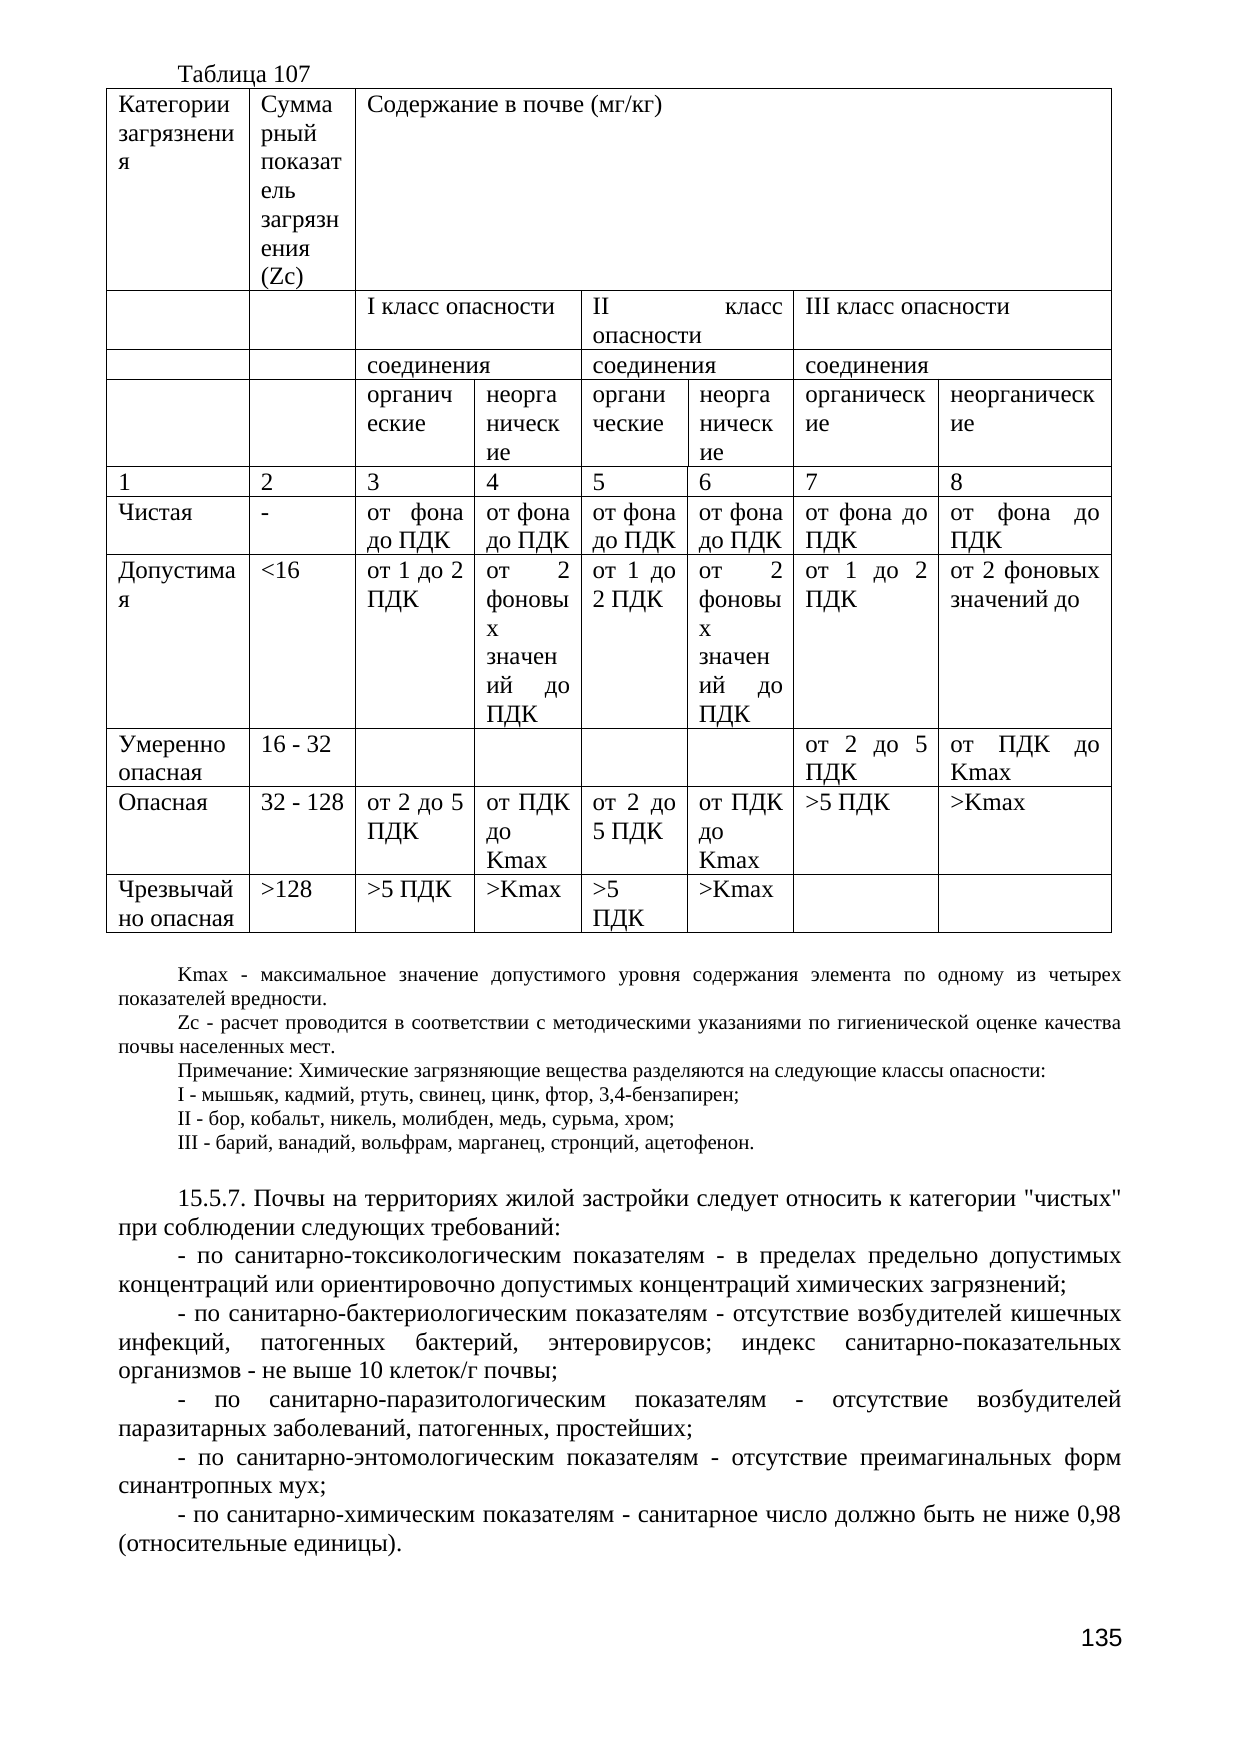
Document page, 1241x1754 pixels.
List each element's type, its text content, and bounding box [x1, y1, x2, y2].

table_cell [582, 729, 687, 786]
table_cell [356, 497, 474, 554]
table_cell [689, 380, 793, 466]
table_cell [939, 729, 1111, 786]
text - по санитарно-бактериологическим показателям - отсутствие возбудителей кишечных инфекций, патогенных бактерий, энтеровирусов; индекс санитарно-показательных организмов - не выше 10 клеток/г почвы; [118, 1298, 1122, 1384]
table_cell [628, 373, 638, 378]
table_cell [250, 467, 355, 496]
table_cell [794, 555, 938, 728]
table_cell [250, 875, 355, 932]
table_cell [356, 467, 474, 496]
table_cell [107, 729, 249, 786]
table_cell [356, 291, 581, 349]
text - по санитарно-паразитологическим показателям - отсутствие возбудителей паразитарных заболеваний, патогенных, простейших; [118, 1384, 1122, 1442]
text III - барий, ванадий, вольфрам, марганец, стронций, ацетофенон. [118, 1130, 1122, 1154]
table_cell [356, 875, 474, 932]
text Примечание: Химические загрязняющие вещества разделяются на следующие классы опасности: [118, 1058, 1122, 1082]
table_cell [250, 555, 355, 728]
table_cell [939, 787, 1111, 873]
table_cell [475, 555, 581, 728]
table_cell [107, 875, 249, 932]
text - по санитарно-токсикологическим показателям - в пределах предельно допустимых концентраций или ориентировочно допустимых концентраций химических загрязнений; [118, 1241, 1122, 1298]
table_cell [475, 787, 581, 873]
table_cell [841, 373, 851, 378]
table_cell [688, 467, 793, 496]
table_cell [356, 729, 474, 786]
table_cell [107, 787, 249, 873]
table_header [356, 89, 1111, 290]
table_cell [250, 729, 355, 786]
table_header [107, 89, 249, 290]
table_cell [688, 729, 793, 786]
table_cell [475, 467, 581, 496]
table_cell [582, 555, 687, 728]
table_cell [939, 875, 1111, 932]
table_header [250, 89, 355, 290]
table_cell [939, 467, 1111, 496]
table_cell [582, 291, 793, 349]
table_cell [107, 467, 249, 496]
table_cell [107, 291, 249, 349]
text II - бор, кобальт, никель, молибден, медь, сурьма, хром; [118, 1106, 1122, 1130]
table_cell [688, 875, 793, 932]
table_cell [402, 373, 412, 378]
text Zc - расчет проводится в соответствии с методическими указаниями по гигиенической оценке качества почвы населенных мест. [118, 1010, 1122, 1058]
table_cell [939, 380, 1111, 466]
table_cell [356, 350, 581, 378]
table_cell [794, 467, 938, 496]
text - по санитарно-энтомологическим показателям - отсутствие преимагинальных форм синантропных мух; [118, 1442, 1122, 1499]
text Kmax - максимальное значение допустимого уровня содержания элемента по одному из четырех показателей вредности. [118, 962, 1122, 1010]
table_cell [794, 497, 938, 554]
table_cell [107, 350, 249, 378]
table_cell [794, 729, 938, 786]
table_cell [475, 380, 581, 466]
text Таблица 107 [118, 59, 1122, 88]
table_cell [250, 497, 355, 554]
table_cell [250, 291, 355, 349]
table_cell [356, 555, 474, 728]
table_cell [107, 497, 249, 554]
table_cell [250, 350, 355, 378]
text I - мышьяк, кадмий, ртуть, свинец, цинк, фтор, 3,4-бензапирен; [118, 1082, 1122, 1106]
text - по санитарно-химическим показателям - санитарное число должно быть не ниже 0,98 (относительные единицы). [118, 1499, 1122, 1557]
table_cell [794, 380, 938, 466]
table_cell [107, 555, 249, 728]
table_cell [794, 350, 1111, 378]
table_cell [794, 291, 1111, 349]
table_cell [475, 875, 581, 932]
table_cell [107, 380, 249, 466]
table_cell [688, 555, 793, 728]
text 15.5.7. Почвы на территориях жилой застройки следует относить к категории "чистых" при соблюдении следующих требований: [118, 1183, 1122, 1241]
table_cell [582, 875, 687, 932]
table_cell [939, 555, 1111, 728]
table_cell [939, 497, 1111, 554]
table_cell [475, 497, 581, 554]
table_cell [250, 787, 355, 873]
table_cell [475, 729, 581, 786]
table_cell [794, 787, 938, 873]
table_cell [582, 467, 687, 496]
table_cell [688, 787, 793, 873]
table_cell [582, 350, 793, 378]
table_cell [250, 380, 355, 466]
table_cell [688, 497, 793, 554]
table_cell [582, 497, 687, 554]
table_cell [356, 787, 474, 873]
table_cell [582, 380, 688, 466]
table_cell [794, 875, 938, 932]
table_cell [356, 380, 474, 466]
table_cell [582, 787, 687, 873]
